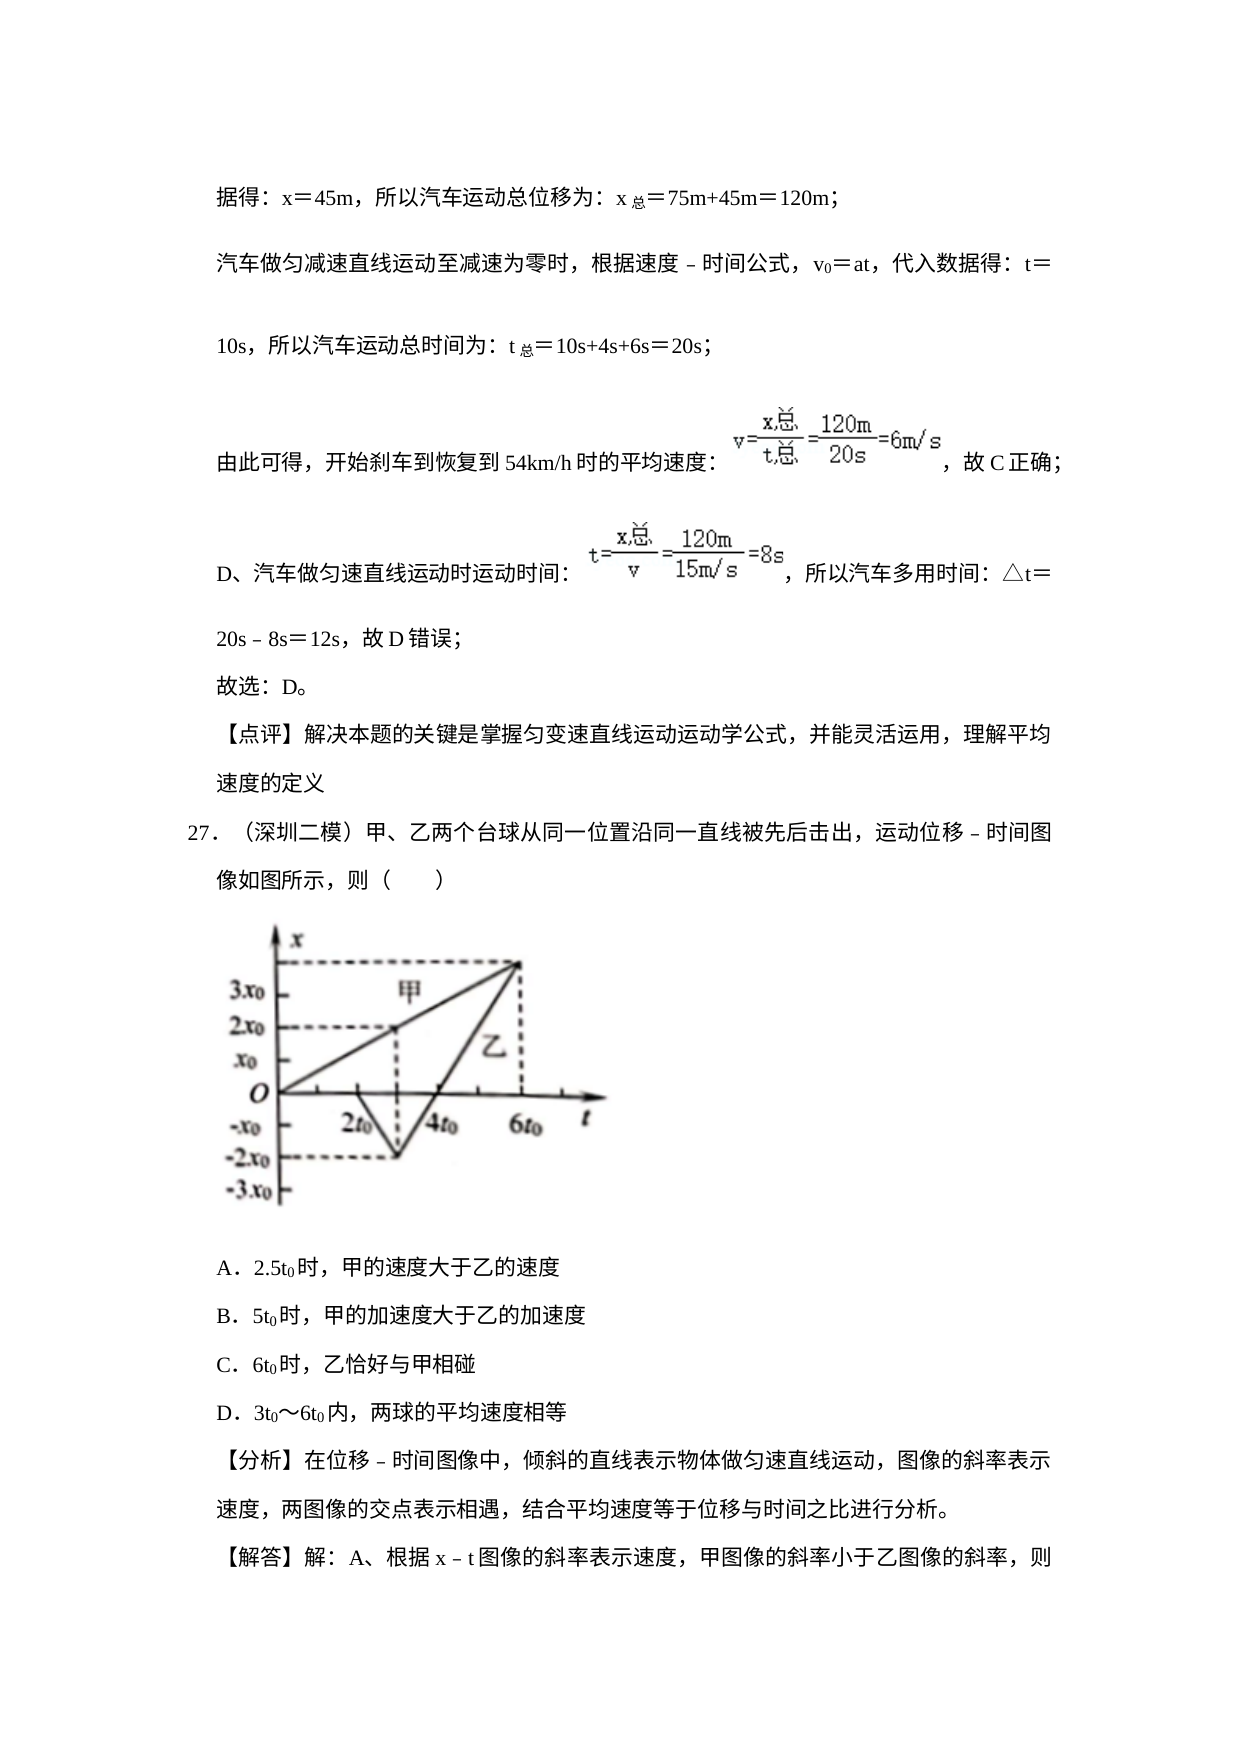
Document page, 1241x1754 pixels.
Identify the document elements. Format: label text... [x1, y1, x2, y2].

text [216, 1540, 1053, 1572]
picture [729, 407, 942, 471]
text A．2.5t0时，甲的速度大于乙的速度 [187, 1249, 1053, 1282]
text 汽车做匀减速直线运动至减速为零时，根据速度﹣时间公式，v0＝at，代入数据得：t＝10s，所以汽车运动总时间为：t总＝10s+4s+6s＝20s； [216, 245, 1053, 375]
picture [216, 911, 618, 1213]
text D．3t0～6t0内，两球的平均速度相等 [187, 1394, 1053, 1427]
text C．6t0时，乙恰好与甲相碰 [187, 1346, 1053, 1379]
picture [583, 522, 784, 582]
text 27．（深圳二模）甲、乙两个台球从同一位置沿同一直线被先后击出，运动位移﹣时间图像如图所示，则（ ） [187, 814, 1053, 895]
text 故选：D。 [216, 669, 1053, 701]
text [216, 162, 1053, 227]
text D、汽车做匀速直线运动时运动时间：，所以汽车多用时间：△t＝20s﹣8s＝12s，故D错误； [216, 507, 1053, 653]
text 由此可得，开始刹车到恢复到54km/h时的平均速度：，故C正确； [216, 393, 1053, 491]
text 【点评】解决本题的关键是掌握匀变速直线运动运动学公式，并能灵活运用，理解平均速度的定义 [216, 717, 1053, 798]
text 【分析】在位移﹣时间图像中，倾斜的直线表示物体做匀速直线运动，图像的斜率表示速度，两图像的交点表示相遇，结合平均速度等于位移与时间之比进行分析。 [216, 1443, 1053, 1524]
text B．5t0时，甲的加速度大于乙的加速度 [187, 1298, 1053, 1330]
